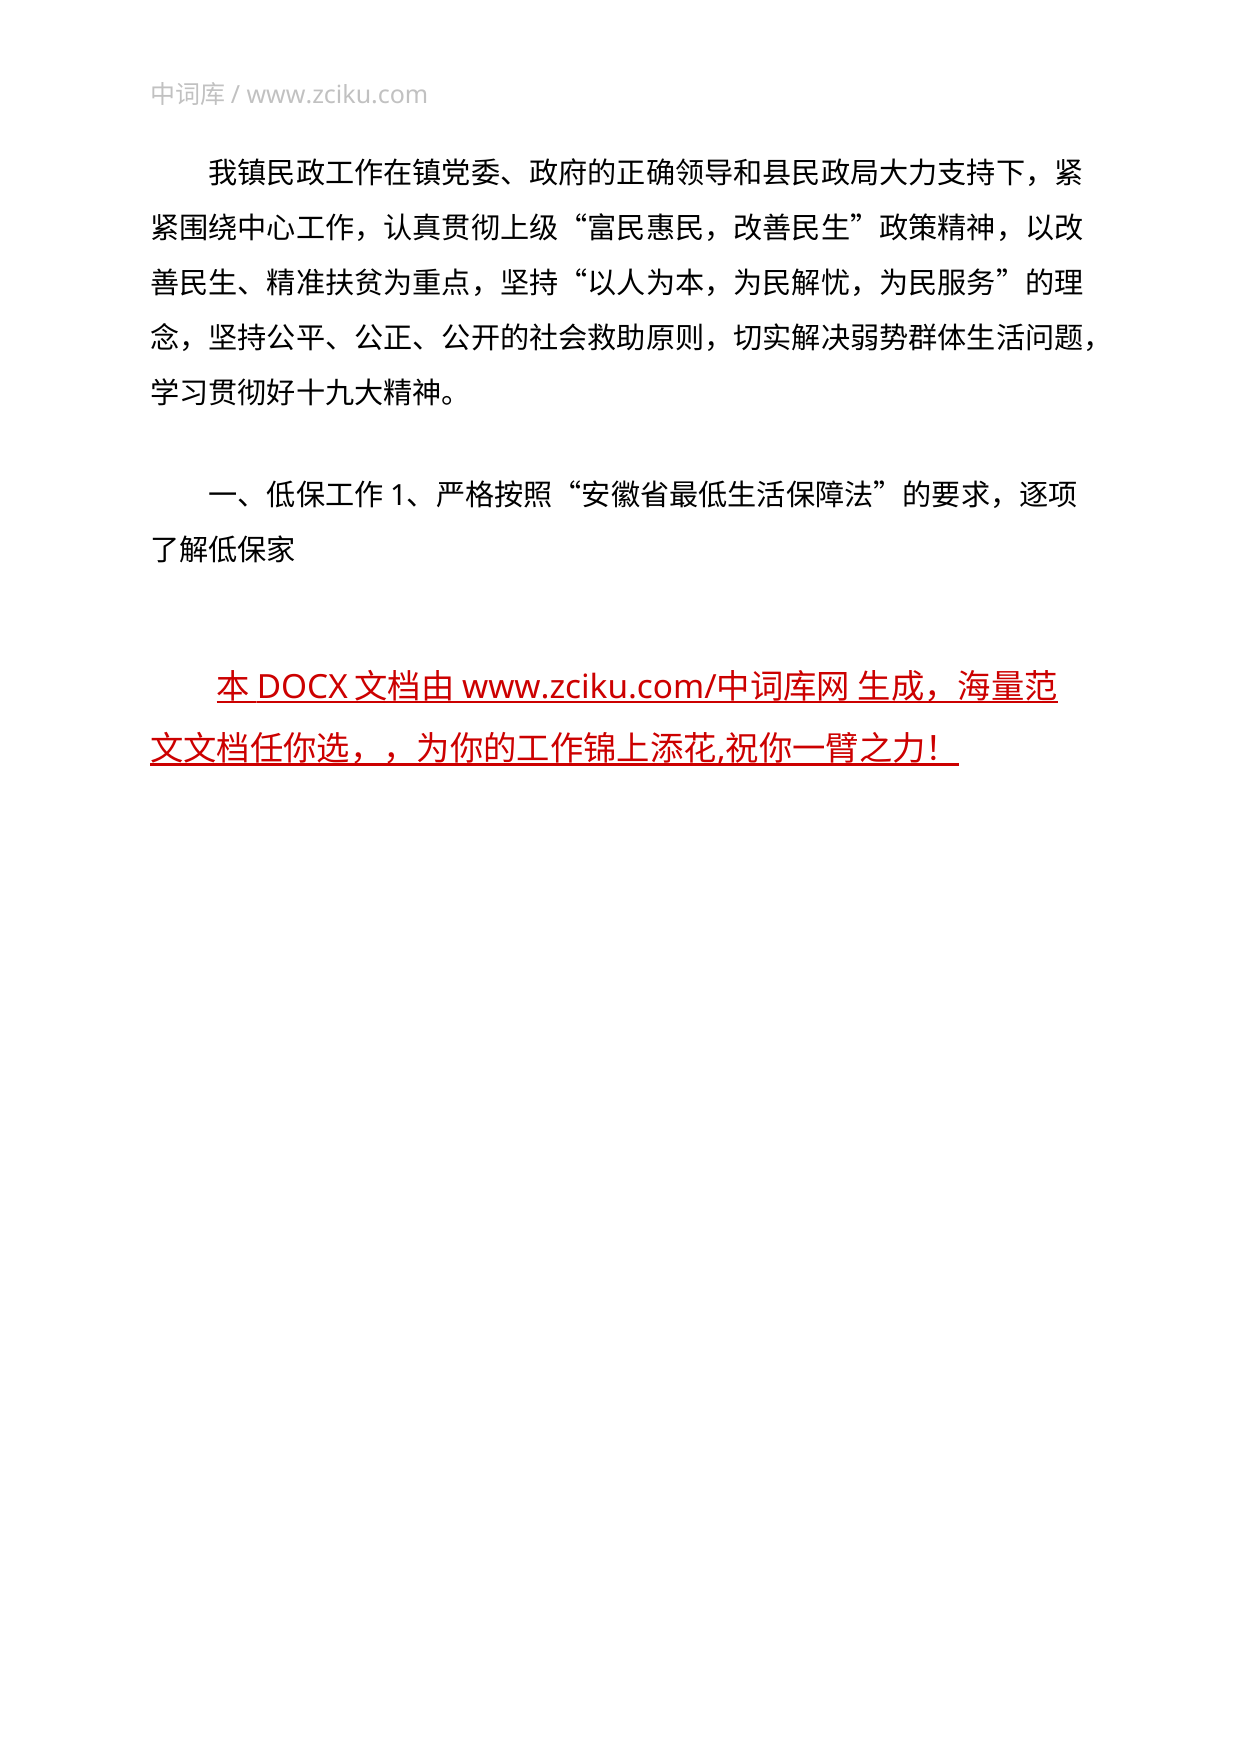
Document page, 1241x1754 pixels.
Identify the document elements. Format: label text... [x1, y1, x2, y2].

text 一、低保工作 1、严格按照“安徽省最低生活保障法”的要求，逐项了解低保家 [150, 471, 1090, 569]
text 本DOCX文档由 www.zciku.com/中词库网 生成，海量范文文档任你选，，为你的工作锦上添花,祝你一臂之力！ [150, 659, 1090, 771]
text 我镇民政工作在镇党委、政府的正确领导和县民政局大力支持下，紧紧围绕中心工作，认真贯彻上级“富民惠民，改善民生”政策精神，以改善民生、精准扶贫为重点，坚持“以人为本，为民解忧，为民服务”的理念，坚持公平、公正、公开的社会救助原则，切实解决弱势群体生活问题，学习贯彻好十九大精神。 [150, 150, 1090, 412]
